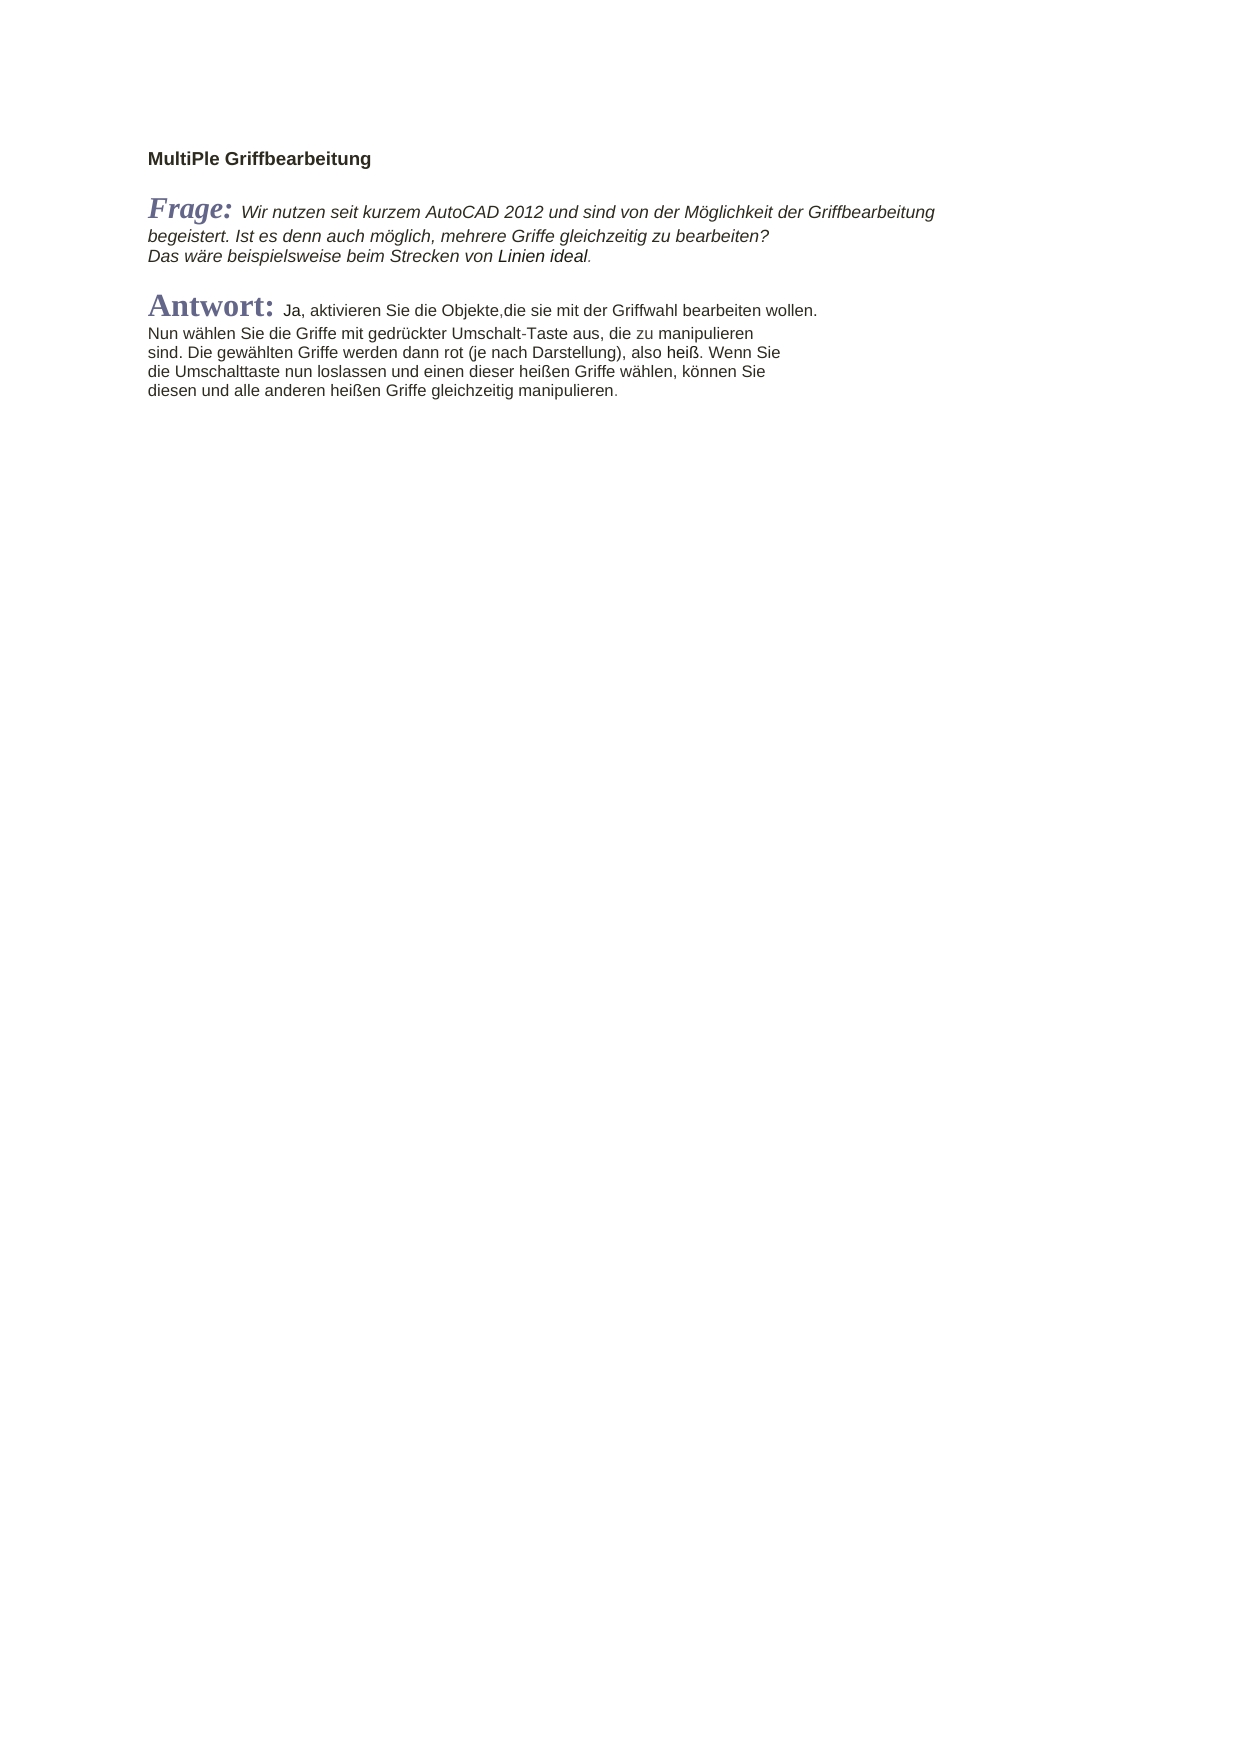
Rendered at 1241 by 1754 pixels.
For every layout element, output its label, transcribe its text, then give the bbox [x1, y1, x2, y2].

text diesen und alle anderen heißen Griffe gleichzeitig manipulieren. [148, 381, 1122, 400]
text sind. Die gewählten Griffe werden dann rot (je nach Darstellung), also heiß. Wenn Sie [148, 343, 1122, 362]
text Antwort: Ja, aktivieren Sie die Objekte,die sie mit der Griffwahl bearbeiten wollen. [148, 287, 1122, 324]
text die Umschalttaste nun loslassen und einen dieser heißen Griffe wählen, können Sie [148, 362, 1122, 381]
text begeistert. Ist es denn auch möglich, mehrere Griffe gleichzeitig zu bearbeiten? [148, 225, 1122, 246]
text Nun wählen Sie die Griffe mit gedrückter Umschalt-Taste aus, die zu manipulieren [148, 324, 1122, 343]
text Frage: Wir nutzen seit kurzem AutoCAD 2012 und sind von der Möglichkeit der Griffbearbeitung [148, 191, 1122, 225]
text Das wäre beispielsweise beim Strecken von Linien ideal. [148, 246, 1122, 266]
text MultiPle Griffbearbeitung [148, 148, 1122, 169]
